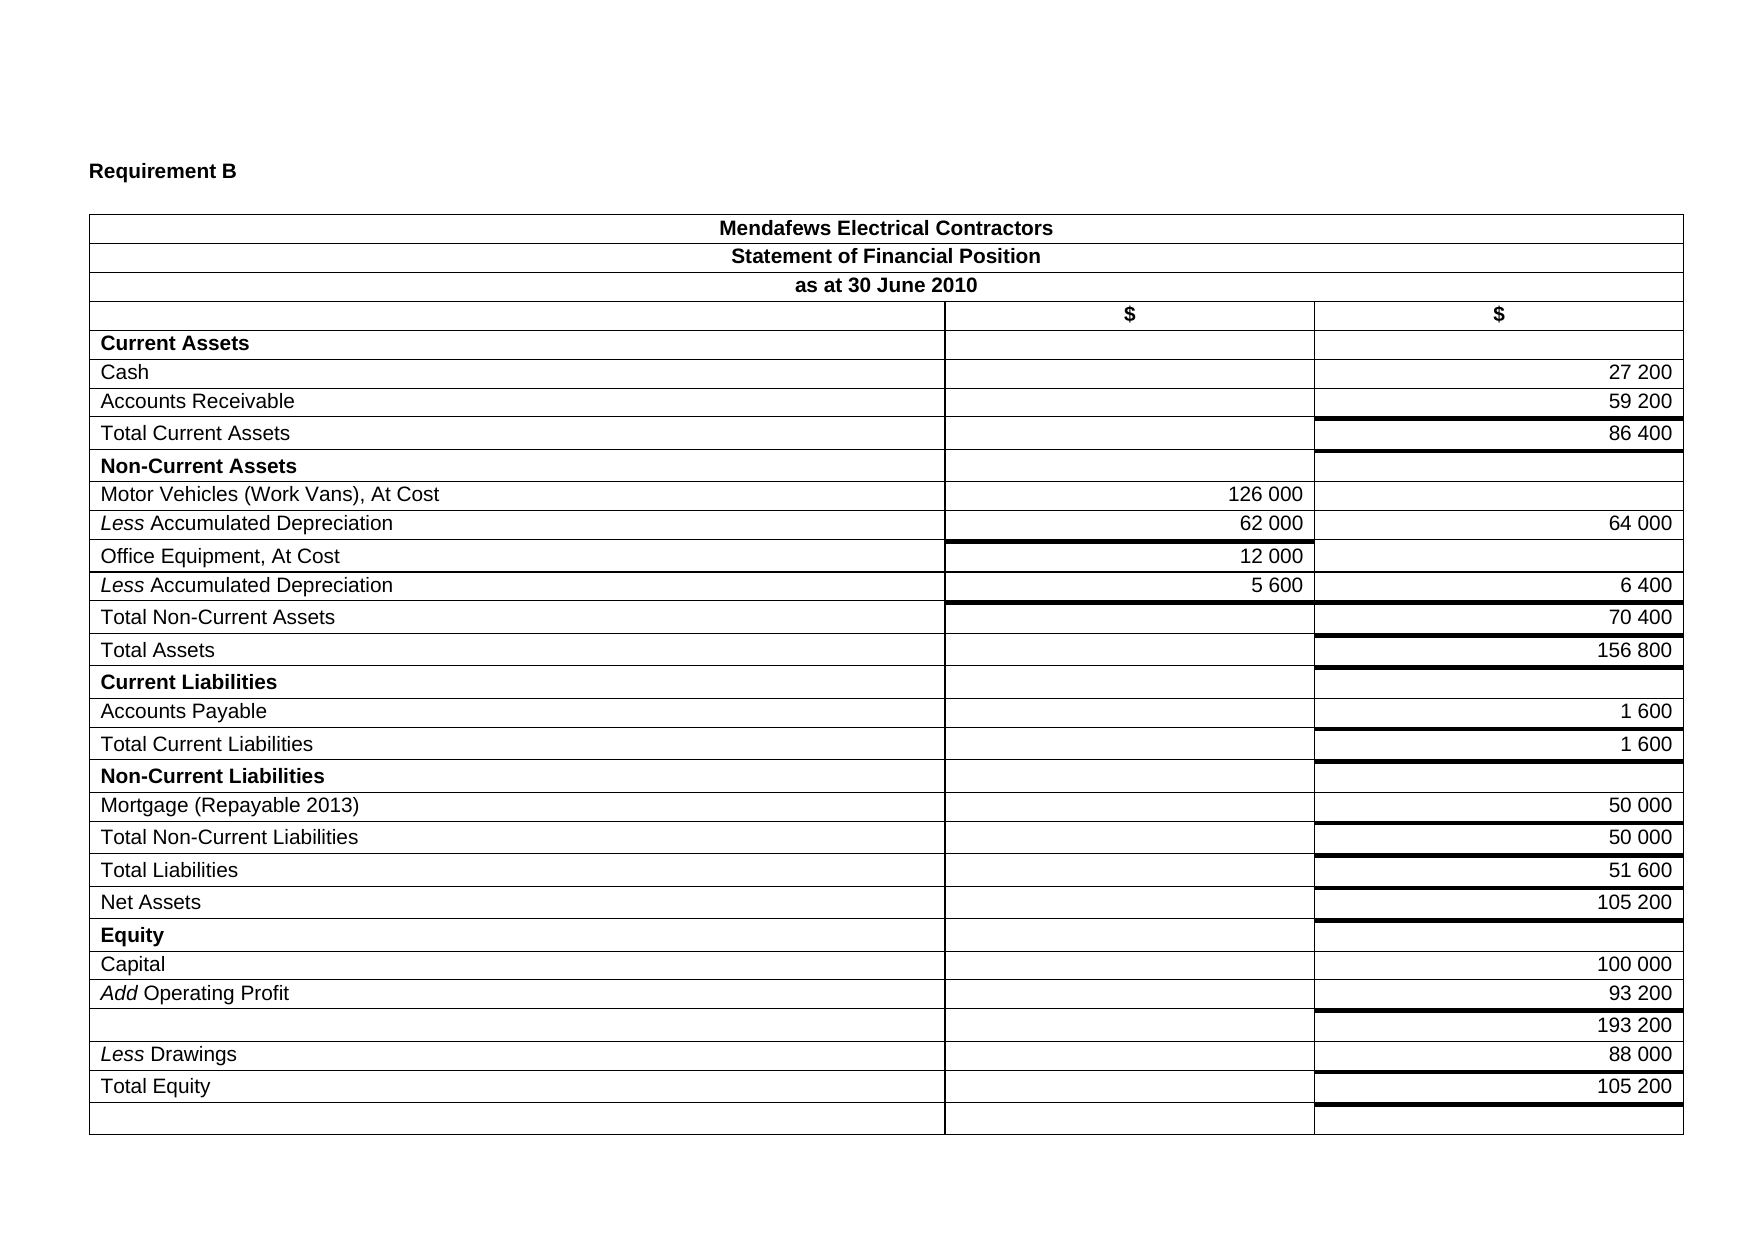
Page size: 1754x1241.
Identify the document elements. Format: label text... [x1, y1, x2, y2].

table_cell Less Accumulated Depreciation [90, 573, 944, 600]
table_cell Cash [90, 360, 944, 387]
table_cell Current Assets [90, 331, 944, 358]
table_header Mendafews Electrical Contractors [90, 215, 1683, 243]
table_cell Non-Current Liabilities [90, 760, 944, 792]
table_cell [1315, 453, 1683, 481]
table_cell [946, 952, 1314, 979]
table_cell Motor Vehicles (Work Vans), At Cost [90, 482, 944, 510]
table_cell Total Non-Current Liabilities [90, 822, 944, 853]
table_cell 62 000 [946, 511, 1314, 539]
table_cell 105 200 [1315, 1074, 1683, 1102]
table_cell [946, 1009, 1314, 1041]
table_cell [946, 360, 1314, 387]
table_cell [1315, 331, 1683, 358]
table_cell [946, 1042, 1314, 1069]
table_cell Less Drawings [90, 1042, 944, 1069]
table_cell Non-Current Assets [90, 450, 944, 481]
table_cell [1315, 764, 1683, 792]
table_cell [946, 389, 1314, 416]
table_cell Total Non-Current Assets [90, 601, 944, 633]
table_cell 64 000 [1315, 511, 1683, 539]
table_cell 100 000 [1315, 952, 1683, 979]
table_cell [946, 1071, 1314, 1102]
table_cell 51 600 [1315, 858, 1683, 886]
table_cell Total Current Liabilities [90, 728, 944, 759]
table_cell 156 800 [1315, 638, 1683, 665]
table_cell [946, 417, 1314, 449]
table_cell [946, 980, 1314, 1008]
table_cell 12 000 [946, 544, 1314, 571]
table_cell Accounts Payable [90, 699, 944, 727]
table_cell [1315, 1107, 1683, 1134]
table_cell 193 200 [1315, 1013, 1683, 1041]
table_cell 70 400 [1315, 605, 1683, 633]
table_cell Accounts Receivable [90, 389, 944, 416]
table_cell [90, 302, 944, 330]
table_cell Net Assets [90, 887, 944, 918]
table_cell 88 000 [1315, 1042, 1683, 1069]
table_cell [946, 605, 1314, 633]
table_cell Office Equipment, At Cost [90, 540, 944, 571]
table_cell 126 000 [946, 482, 1314, 510]
table_cell [946, 793, 1314, 821]
table_cell [946, 919, 1314, 951]
table_cell [1315, 540, 1683, 571]
table_cell 1 600 [1315, 731, 1683, 759]
table_cell [946, 854, 1314, 886]
table_cell 86 400 [1315, 421, 1683, 449]
table_cell as at 30 June 2010 [90, 273, 1683, 301]
table_cell Less Accumulated Depreciation [90, 511, 944, 539]
table_cell 50 000 [1315, 825, 1683, 853]
table_cell $ [1315, 302, 1683, 330]
table_cell [90, 1009, 944, 1041]
table_cell [946, 760, 1314, 792]
table_cell 5 600 [946, 573, 1314, 600]
table_cell [946, 728, 1314, 759]
table_cell [946, 887, 1314, 918]
table_cell Total Equity [90, 1071, 944, 1102]
table_cell [946, 331, 1314, 358]
table_cell Statement of Financial Position [90, 244, 1683, 272]
table_cell [946, 1103, 1314, 1134]
table_cell Current Liabilities [90, 666, 944, 698]
table_cell Total Current Assets [90, 417, 944, 449]
table_cell Add Operating Profit [90, 980, 944, 1008]
table_cell [946, 666, 1314, 698]
table_cell 93 200 [1315, 980, 1683, 1008]
text Requirement B [89, 159, 1665, 183]
table_cell [946, 634, 1314, 665]
table_cell [946, 699, 1314, 727]
table_cell $ [946, 302, 1314, 330]
table_cell [90, 1103, 944, 1134]
table_cell Capital [90, 952, 944, 979]
table_cell 105 200 [1315, 890, 1683, 918]
table_cell Total Assets [90, 634, 944, 665]
table_cell [946, 450, 1314, 481]
table_cell 1 600 [1315, 699, 1683, 727]
table_cell [1315, 482, 1683, 510]
table_cell Total Liabilities [90, 854, 944, 886]
table_cell [1315, 923, 1683, 951]
table_cell Mortgage (Repayable 2013) [90, 793, 944, 821]
table_cell 50 000 [1315, 793, 1683, 821]
table_cell Equity [90, 919, 944, 951]
table_cell 59 200 [1315, 389, 1683, 416]
table_cell [946, 822, 1314, 853]
table_cell 27 200 [1315, 360, 1683, 387]
table_cell [1315, 670, 1683, 698]
table_cell 6 400 [1315, 573, 1683, 600]
